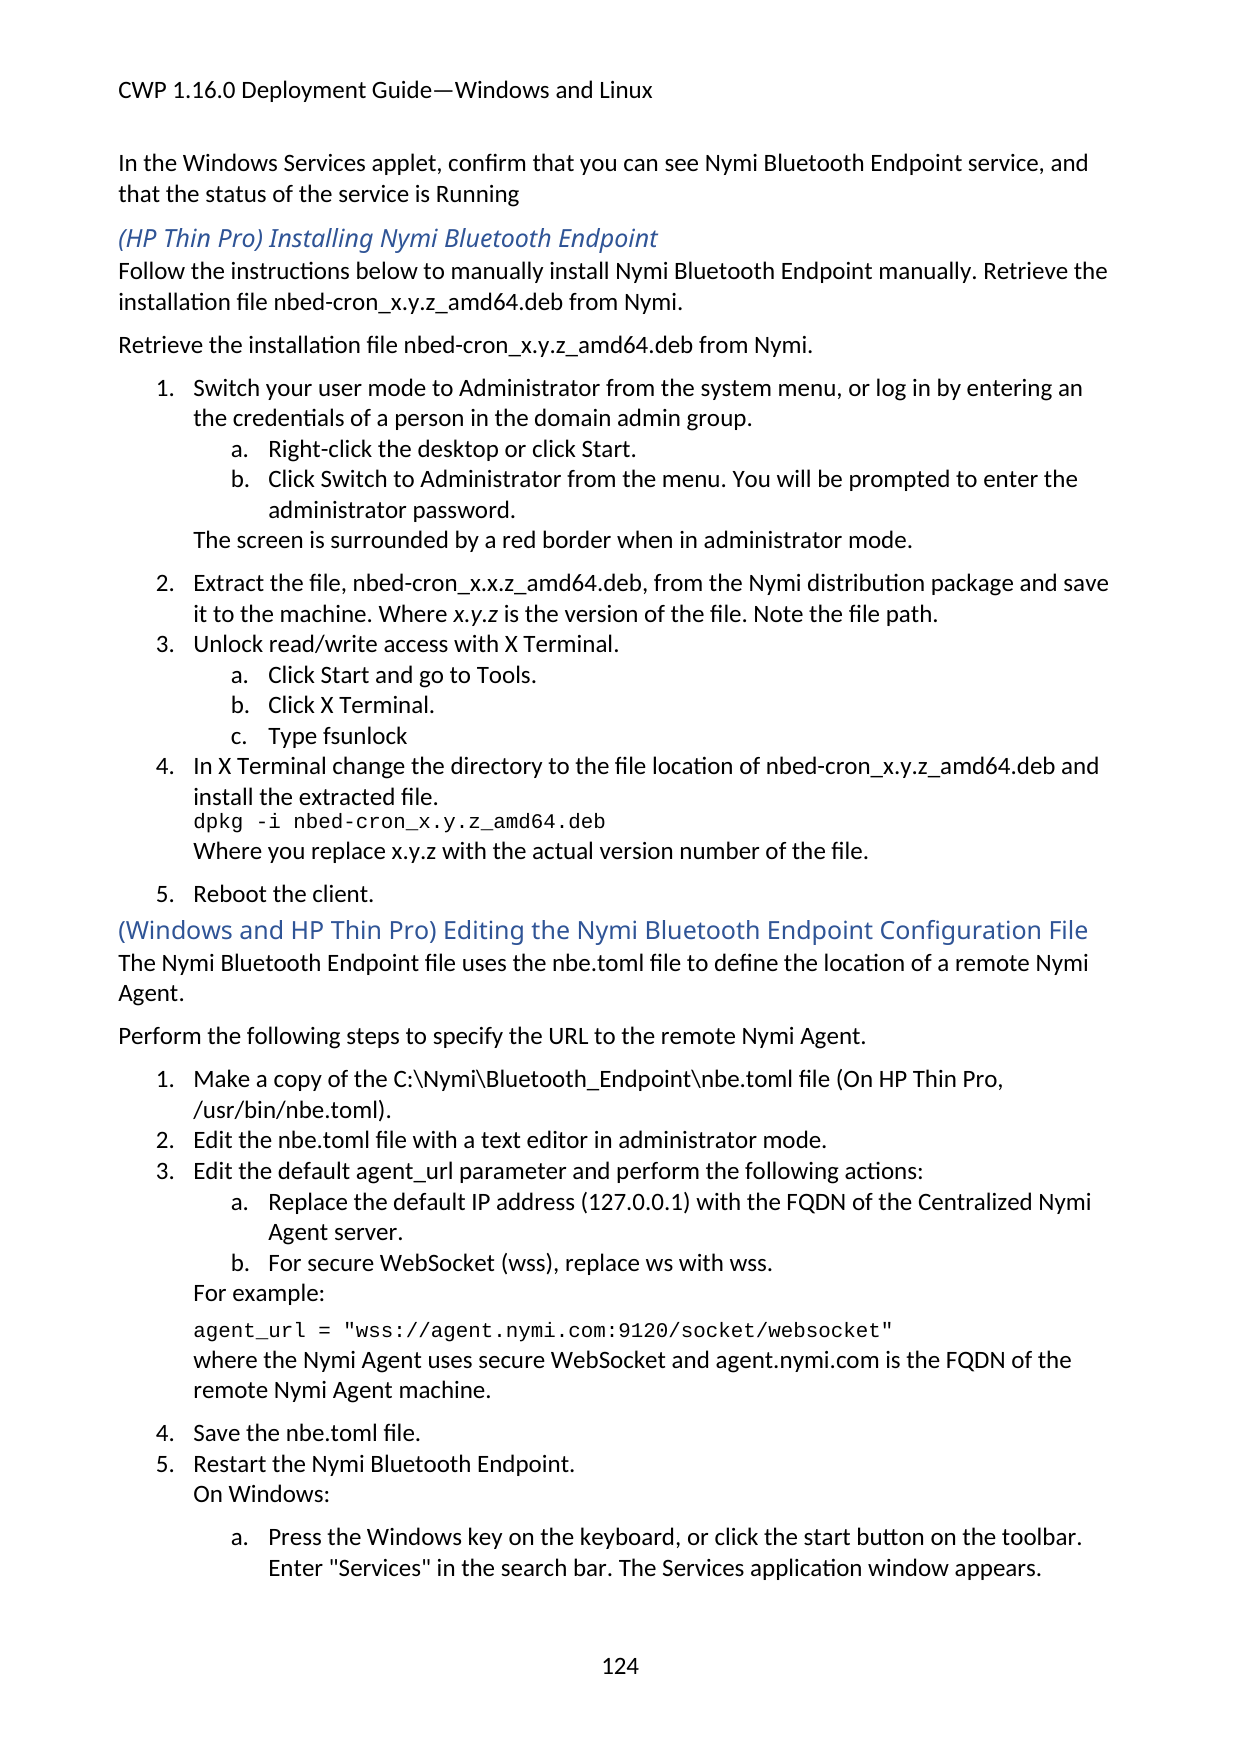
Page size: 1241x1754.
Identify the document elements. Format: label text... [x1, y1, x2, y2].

list Type fsunlock [231, 720, 1122, 751]
text Perform the following steps to specify the URL to the remote Nymi Agent. [118, 1021, 1122, 1051]
list In X Terminal change the directory to the file location of nbed-cron_x.y.z_amd64.deb and install the extracted file. [156, 751, 1122, 812]
text dpkg -i nbed-cron_x.y.z_amd64.deb [193, 812, 1122, 835]
text Retrieve the installation file nbed-cron_x.y.z_amd64.deb from Nymi. [118, 329, 1122, 359]
list Edit the default agent_url parameter and perform the following actions: [156, 1155, 1122, 1186]
text Follow the instructions below to manually install Nymi Bluetooth Endpoint manually. Retrieve the installation file nbed-cron_x.y.z_amd64.deb from Nymi. [118, 255, 1122, 316]
list Click Start and go to Tools. [231, 659, 1122, 689]
list Edit the nbe.toml file with a text editor in administrator mode. [156, 1124, 1122, 1155]
list Click X Terminal. [231, 689, 1122, 720]
list Reboot the client. [156, 878, 1122, 909]
list Replace the default IP address (127.0.0.1) with the FQDN of the Centralized Nymi Agent server. [231, 1186, 1122, 1247]
text agent_url = "wss://agent.nymi.com:9120/socket/websocket" [193, 1320, 1122, 1344]
list Make a copy of the C:\Nymi\Bluetooth_Endpoint\nbe.toml file (On HP Thin Pro, /usr/bin/nbe.toml). [156, 1063, 1122, 1124]
list Press the Windows key on the keyboard, or click the start button on the toolbar. Enter "Services" in the search bar. The Services application window appears. [231, 1521, 1122, 1582]
text The Nymi Bluetooth Endpoint file uses the nbe.toml file to define the location of a remote Nymi Agent. [118, 947, 1122, 1008]
list Switch your user mode to Administrator from the system menu, or log in by entering an the credentials of a person in the domain admin group. [156, 372, 1122, 433]
list Click Switch to Administrator from the menu. You will be prompted to enter the administrator password. [231, 463, 1122, 524]
text Where you replace x.y.z with the actual version number of the file. [193, 835, 1122, 866]
list Restart the Nymi Bluetooth Endpoint. [156, 1448, 1122, 1478]
text where the Nymi Agent uses secure WebSocket and agent.nymi.com is the FQDN of the remote Nymi Agent machine. [193, 1344, 1122, 1405]
text For example: [193, 1277, 1122, 1308]
text On Windows: [193, 1478, 1122, 1509]
text The screen is surrounded by a red border when in administrator mode. [193, 524, 1122, 555]
subtitle (Windows and HP Thin Pro) Editing the Nymi Bluetooth Endpoint Configuration File [118, 913, 1122, 947]
list Save the nbe.toml file. [156, 1417, 1122, 1448]
list Extract the file, nbed-cron_x.x.z_amd64.deb, from the Nymi distribution package and save it to the machine. Where x.y.z is the version of the file. Note the file path. [156, 567, 1122, 628]
list Unlock read/write access with X Terminal. [156, 628, 1122, 659]
text In the Windows Services applet, confirm that you can see Nymi Bluetooth Endpoint service, and that the status of the service is Running [118, 148, 1122, 209]
list Right-click the desktop or click Start. [231, 433, 1122, 463]
subtitle (HP Thin Pro) Installing Nymi Bluetooth Endpoint [118, 221, 1122, 255]
list For secure WebSocket (wss), replace ws with wss. [231, 1247, 1122, 1277]
